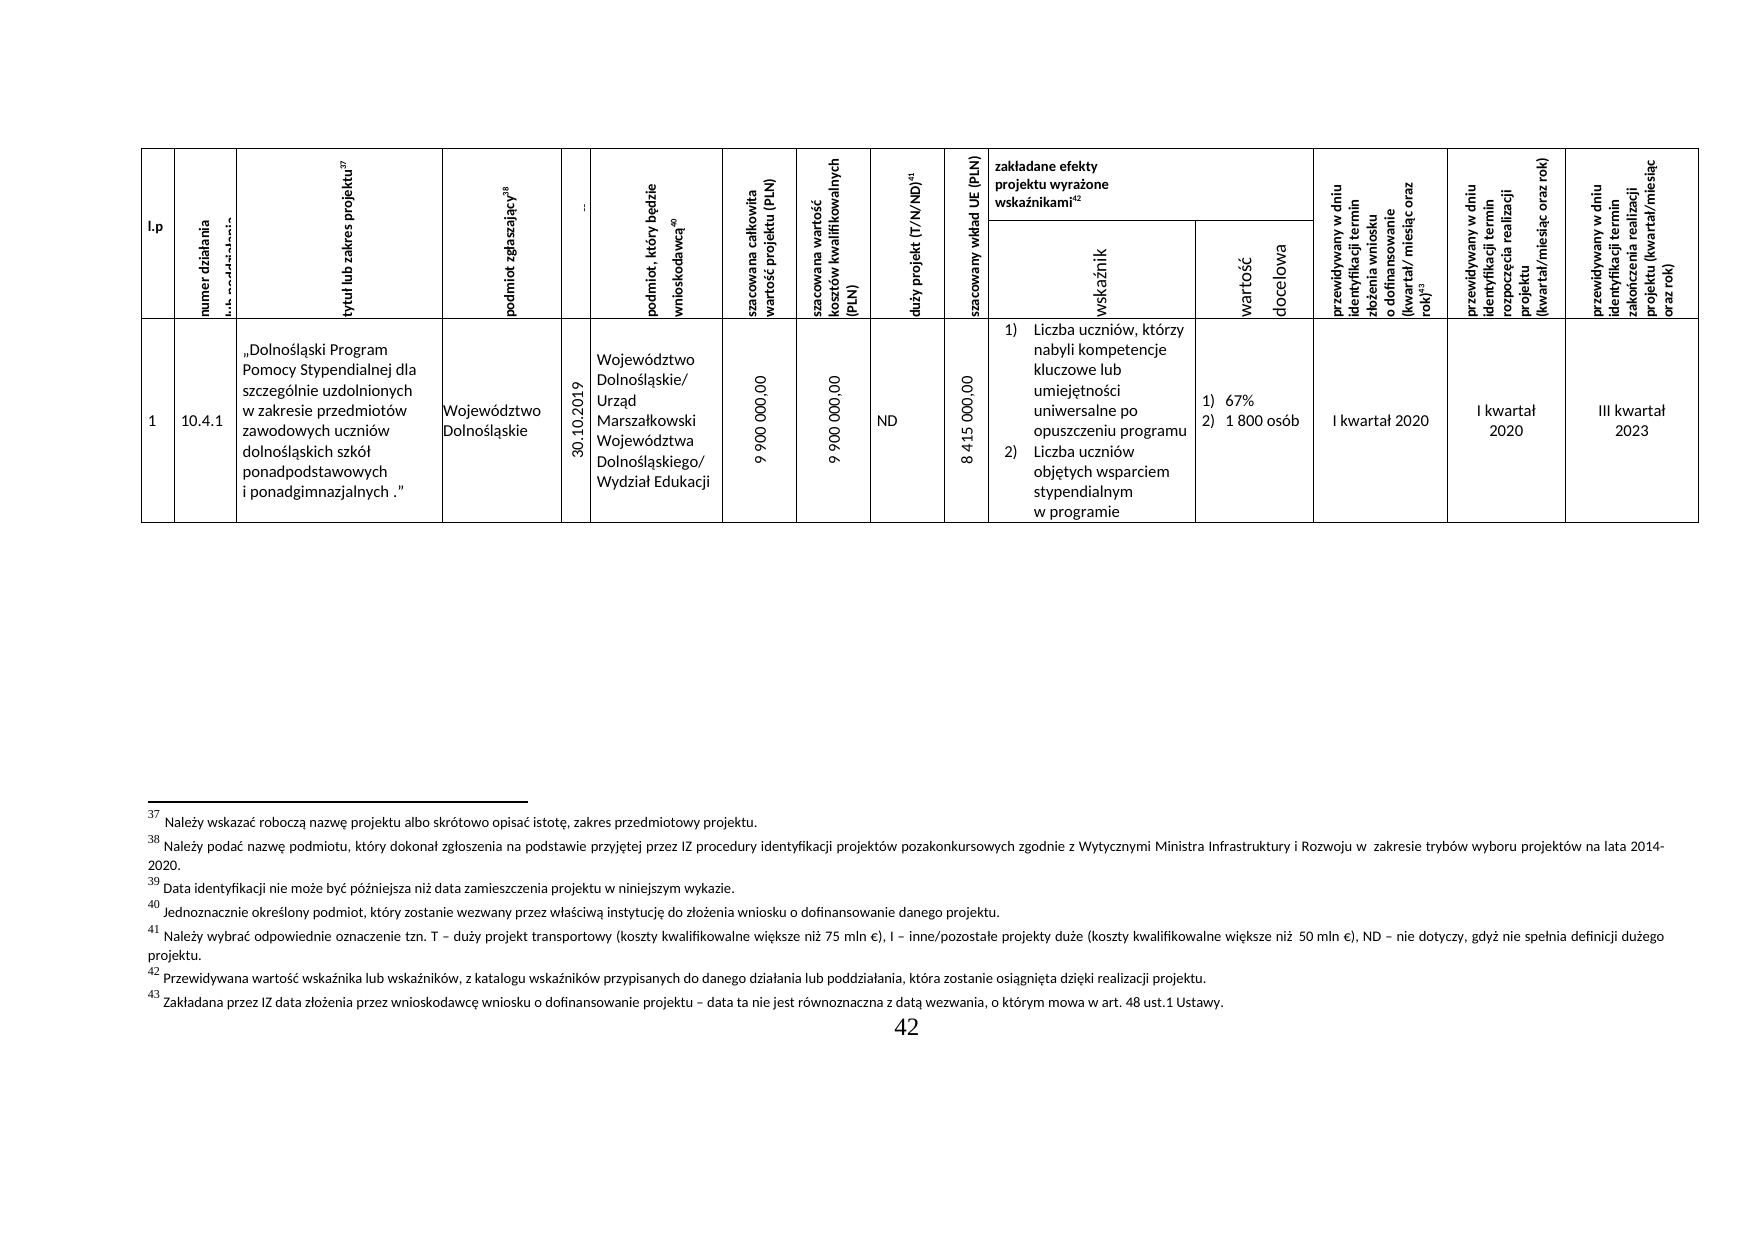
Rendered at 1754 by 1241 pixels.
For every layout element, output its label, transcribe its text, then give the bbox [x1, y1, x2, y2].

table_header numer działania lub poddziałania [175, 149, 236, 318]
table_cell Województwo Dolnośląskie/ Urząd Marszałkowski Województwa Dolnośląskiego/Wydział Edukacji [591, 319, 722, 522]
table_header tytuł lub zakres projektu [237, 149, 442, 318]
table_header podmiot zgłaszający [443, 149, 561, 318]
table_cell „Dolnośląski Program Pomocy Stypendialnej dla szczególnie uzdolnionych w zakresie przedmiotów zawodowych uczniów dolnośląskich szkół ponadpodstawowych i ponadgimnazjalnych .” [237, 319, 442, 522]
table_cell Liczba uczniów, którzy nabyli kompetencje kluczowe lub umiejętności uniwersalne po opuszczeniu programu Liczba uczniów objętych wsparciem stypendialnym w programie [989, 319, 1195, 522]
table_header l.p [142, 149, 174, 318]
table_header przewidywany w dniu identyfikacji termin złożenia wniosku o dofinansowanie (kwartał/ miesiąc oraz rok) [1314, 149, 1447, 318]
table_header przewidywany w dniu identyfikacji termin rozpoczęcia realizacji projektu (kwartał/miesiąc oraz rok) [1448, 149, 1565, 318]
table_cell 10.4.1 [175, 319, 236, 522]
table_cell ND [871, 319, 944, 522]
table_header szacowana całkowita wartość projektu (PLN) [723, 149, 796, 318]
table_header data identyfikacji [562, 149, 590, 318]
table_cell wskaźnik [989, 221, 1195, 318]
table_cell 1 [142, 319, 174, 522]
table_cell I kwartał 2020 [1314, 319, 1447, 522]
table_cell 8 415 000,00 [945, 319, 988, 522]
table_header duży projekt (T/N/ND) [871, 149, 944, 318]
table_cell 30.10.2019 [562, 319, 590, 522]
table_cell Województwo Dolnośląskie [443, 319, 561, 522]
table_cell 9 900 000,00 [797, 319, 870, 522]
table_header szacowany wkład UE (PLN) [945, 149, 988, 318]
table_cell 67% 1 800 osób [1196, 319, 1313, 522]
table_cell wartość docelowa [1196, 221, 1313, 318]
table_header szacowana wartość kosztów kwalifikowalnych (PLN) [797, 149, 870, 318]
table_cell 9 900 000,00 [723, 319, 796, 522]
table_cell III kwartał 2023 [1566, 319, 1698, 522]
table_header podmiot, który będzie wnioskodawcą [591, 149, 722, 318]
table_cell I kwartał 2020 [1448, 319, 1565, 522]
table_header przewidywany w dniu identyfikacji termin zakończenia realizacji projektu (kwartał/miesiąc oraz rok) [1566, 149, 1698, 318]
table_header zakładane efekty projektu wyrażone wskaźnikami [989, 149, 1313, 219]
